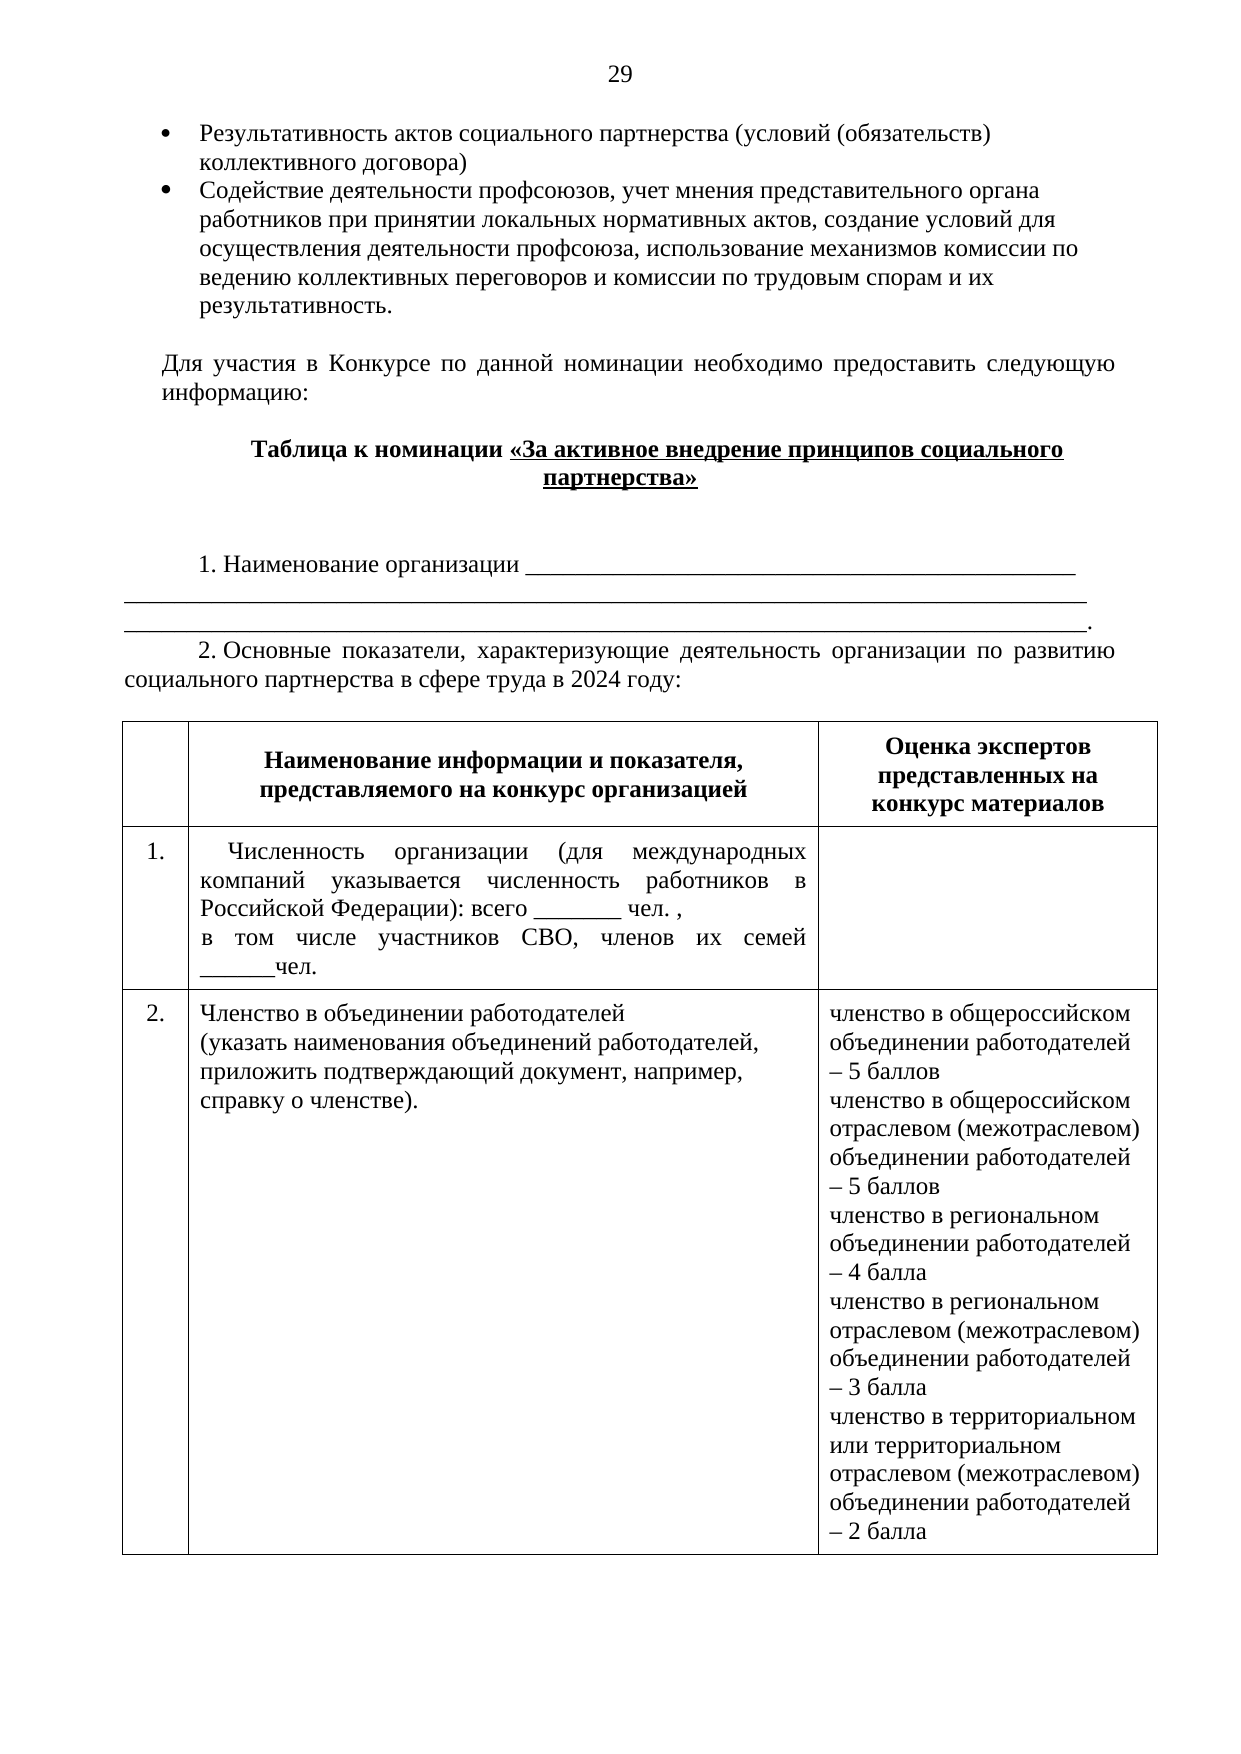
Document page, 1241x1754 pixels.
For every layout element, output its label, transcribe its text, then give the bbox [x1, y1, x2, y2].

table_cell 2. [123, 990, 188, 1554]
text Для участия в Конкурсе по данной номинации необходимо предоставить следующую информацию: [162, 348, 1116, 406]
table_cell [819, 827, 1157, 989]
table_header Оценка экспертов представленных на конкурс материалов [819, 722, 1157, 826]
table_cell Численность организации (для международных компаний указывается численность работников в Российской Федерации): всего _______ чел. , в том числе участников СВО, членов их семей ______чел. [189, 827, 818, 989]
text _____________________________________________________________________________. [124, 606, 1116, 635]
list Результативность актов социального партнерства (условий (обязательств) коллективного договора) [162, 118, 1116, 176]
list Содействие деятельности профсоюзов, учет мнения представительного органа работников при принятии локальных нормативных актов, создание условий для осуществления деятельности профсоюза, использование механизмов комиссии по ведению коллективных переговоров и комиссии по трудовым спорам и их результативность. [162, 176, 1116, 319]
table_header [123, 722, 188, 826]
list Основные показатели, характеризующие деятельность организации по развитию социального партнерства в сфере труда в 2024 году: [124, 635, 1116, 692]
text Таблица к номинации «За активное внедрение принципов социального партнерства» [124, 434, 1116, 491]
table_cell членство в общероссийском объединении работодателей – 5 баллов членство в общероссийском отраслевом (межотраслевом) объединении работодателей – 5 баллов членство в региональном объединении работодателей – 4 балла членство в региональном отраслевом (межотраслевом) объединении работодателей – 3 балла членство в территориальном или территориальном отраслевом (межотраслевом) объединении работодателей – 2 балла [819, 990, 1157, 1554]
list Наименование организации ____________________________________________ _____________________________________________________________________________ [124, 549, 1116, 606]
table_cell 1. [123, 827, 188, 989]
table_header Наименование информации и показателя, представляемого на конкурс организацией [189, 722, 818, 826]
table_cell Членство в объединении работодателей (указать наименования объединений работодателей, приложить подтверждающий документ, например, справку о членстве). [189, 990, 818, 1554]
